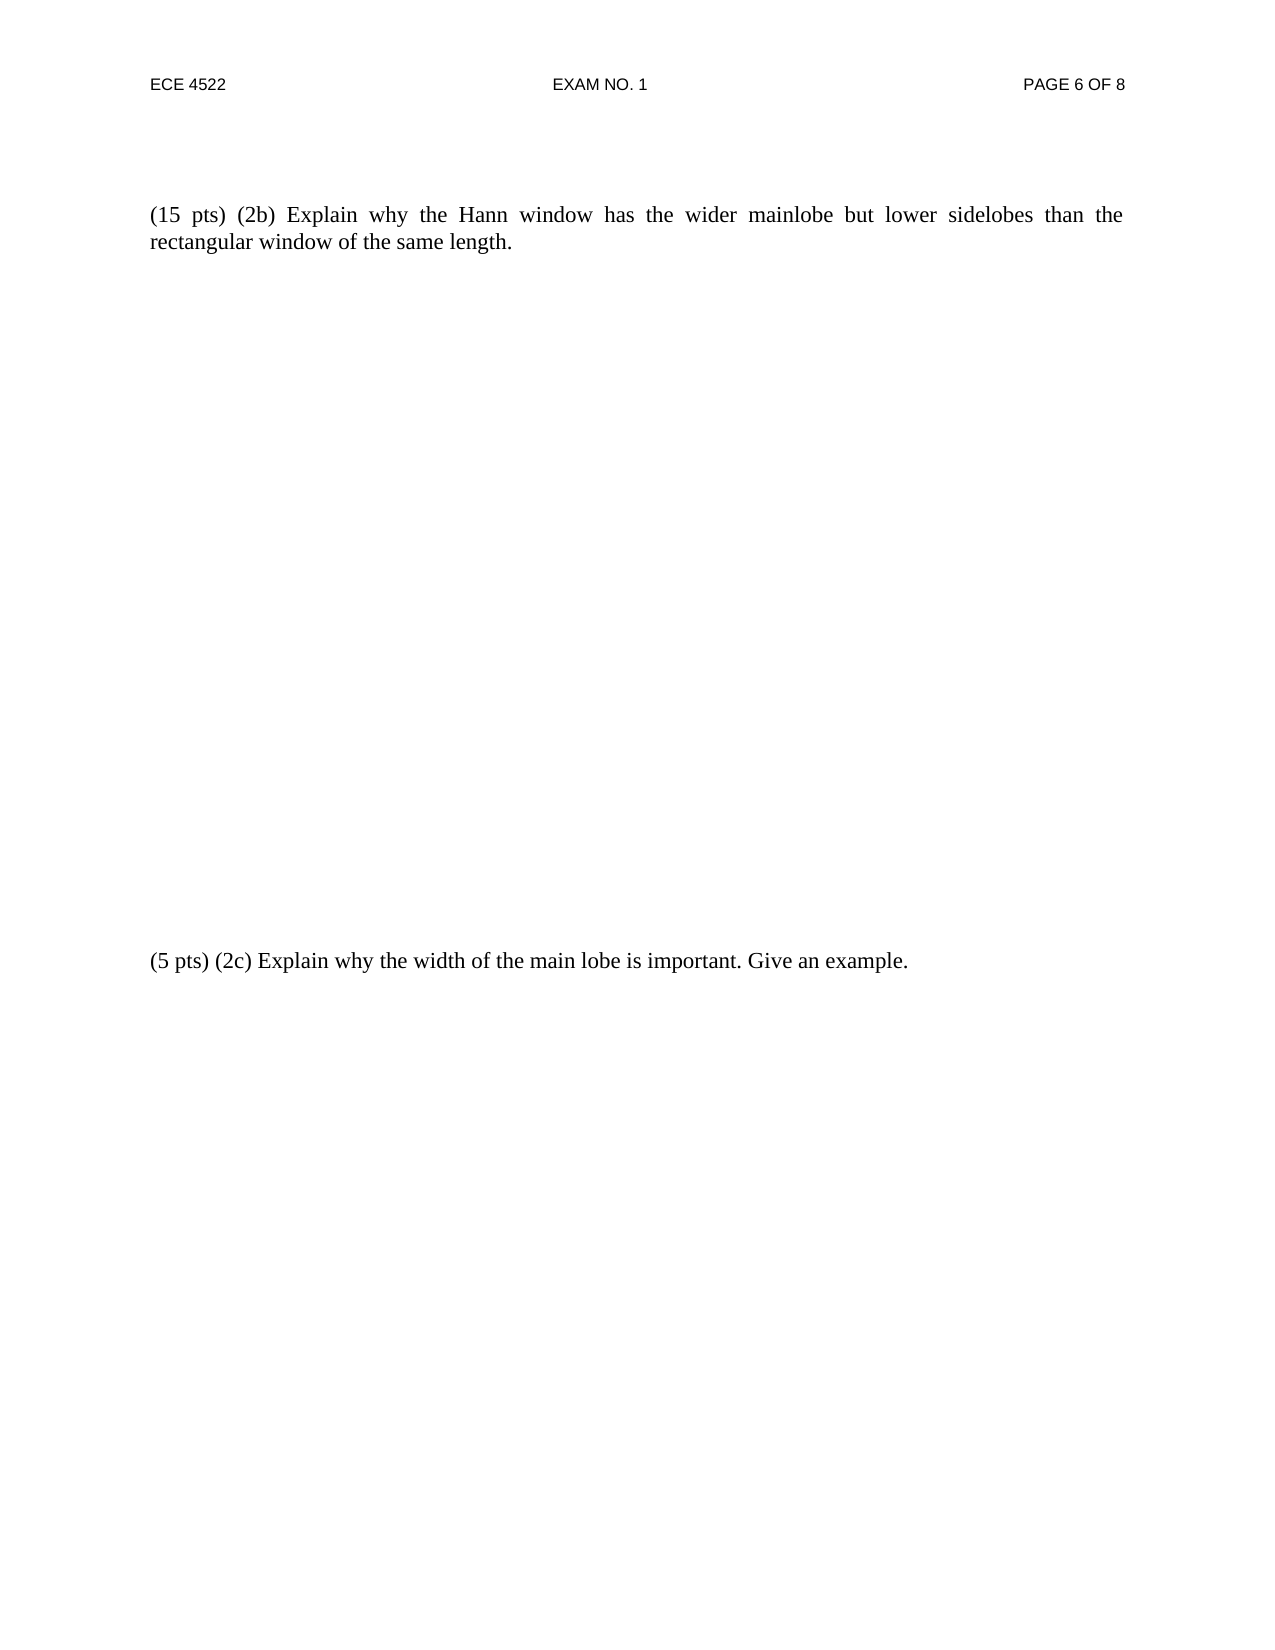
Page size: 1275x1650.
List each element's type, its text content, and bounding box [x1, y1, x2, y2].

text (15 pts) (2b) Explain why the Hann window has the wider mainlobe but lower sidelobes than the rectangular window of the same length. [150, 201, 1125, 254]
text (5 pts) (2c) Explain why the width of the main lobe is important. Give an example. [150, 947, 1125, 973]
